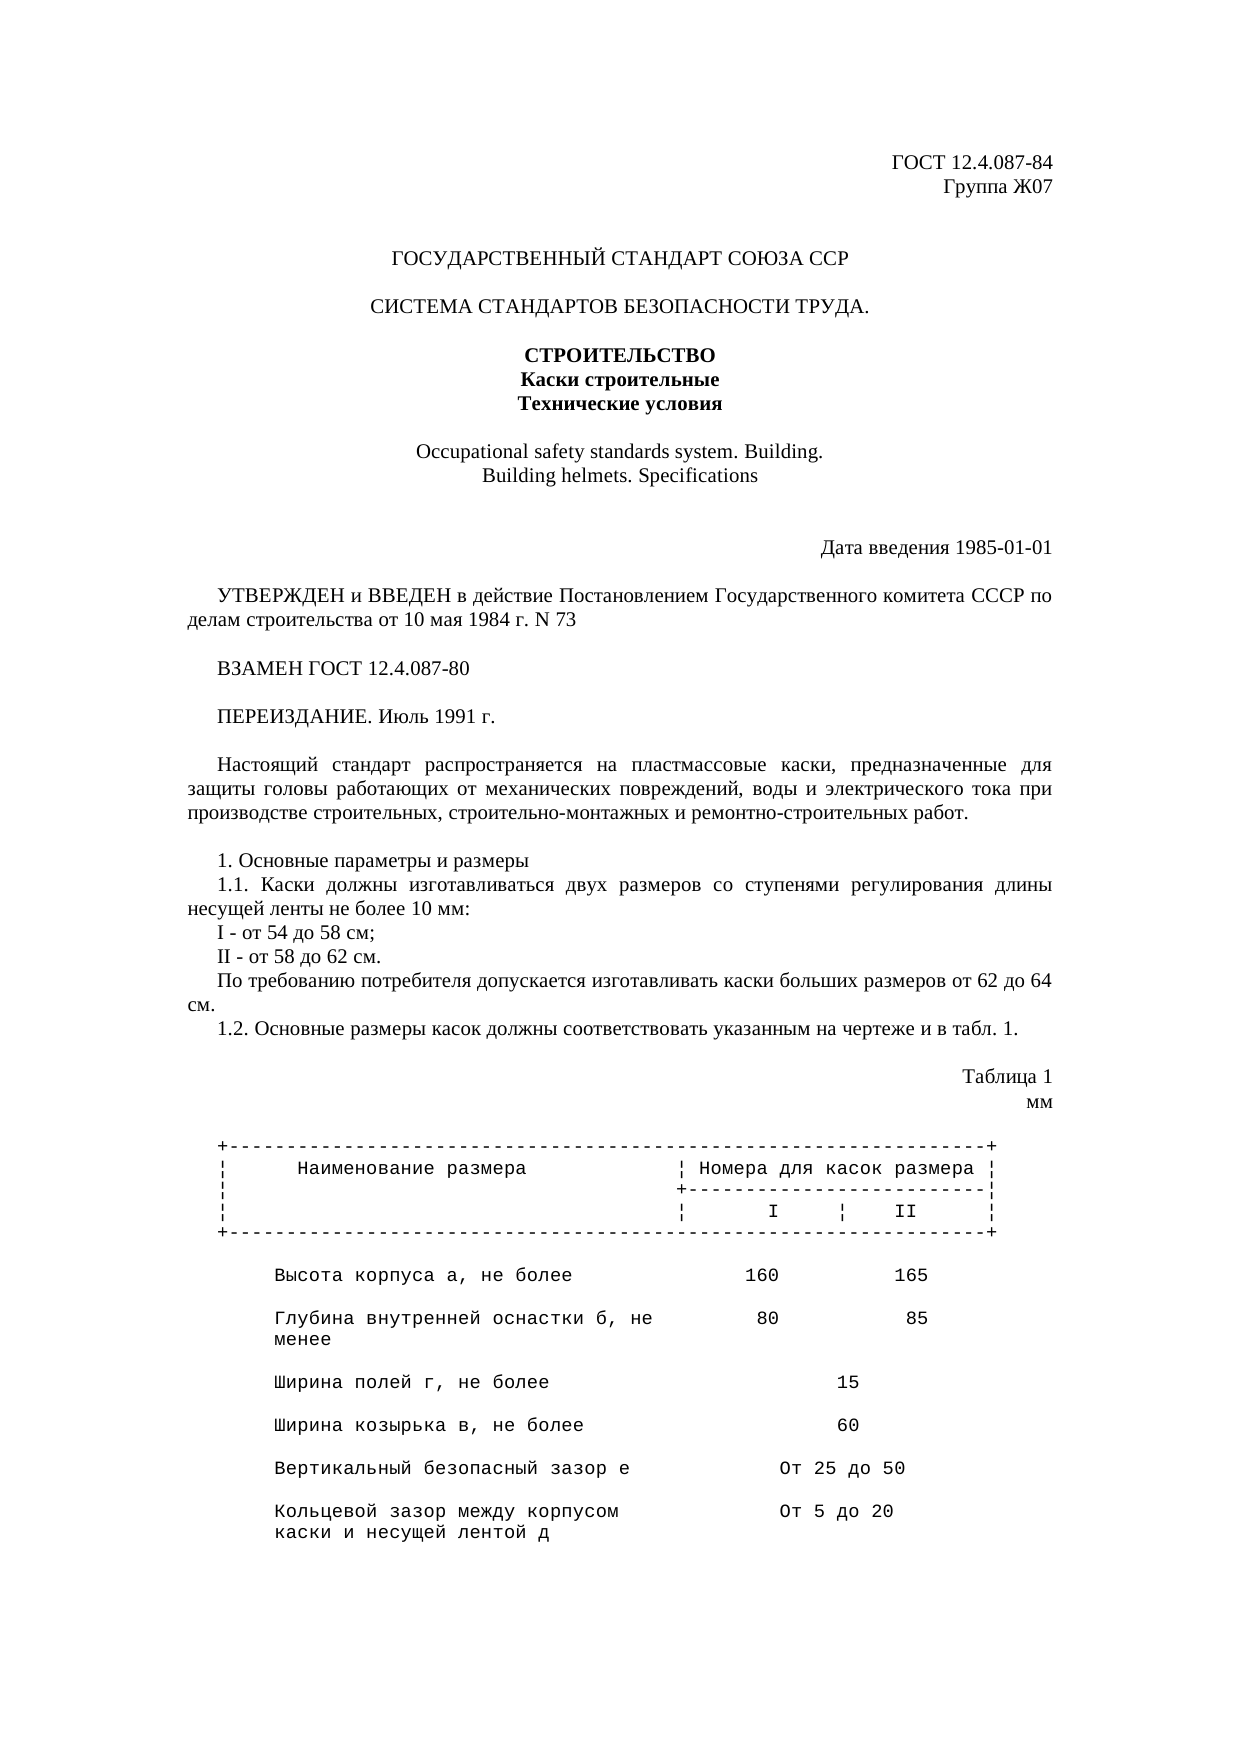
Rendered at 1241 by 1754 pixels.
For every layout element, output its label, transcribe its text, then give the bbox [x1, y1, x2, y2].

text мм [187, 1088, 1053, 1112]
text II - от 58 до 62 см. [187, 944, 1053, 968]
text ГОСУДАРСТВЕННЫЙ СТАНДАРТ СОЮЗА ССР [187, 246, 1053, 270]
text Ширина козырька в, не более 60 [187, 1416, 1053, 1437]
text ПЕРЕИЗДАНИЕ. Июль 1991 г. [187, 703, 1053, 727]
text Каски строительные [187, 367, 1053, 391]
text Высота корпуса а, не более 160 165 [187, 1265, 1053, 1287]
text 1.2. Основные размеры касок должны соответствовать указанным на чертеже и в табл. 1. [187, 1016, 1053, 1040]
text Настоящий стандарт распространяется на пластмассовые каски, предназначенные для защиты головы работающих от механических повреждений, воды и электрического тока при производстве строительных, строительно-монтажных и ремонтно-строительных работ. [187, 752, 1053, 824]
text 1. Основные параметры и размеры [187, 848, 1053, 872]
text Дата введения 1985-01-01 [187, 535, 1053, 559]
text Occupational safety standards system. Building. [187, 439, 1053, 463]
text Вертикальный безопасный зазор е От 25 до 50 [187, 1458, 1053, 1480]
text ГОСТ 12.4.087-84 [187, 150, 1053, 174]
text I - от 54 до 58 см; [187, 920, 1053, 944]
text ¦ +--------------------------¦ [187, 1179, 1053, 1201]
text ¦ Наименование размера ¦ Номера для касок размера ¦ [187, 1158, 1053, 1179]
text Ширина полей г, не более 15 [187, 1373, 1053, 1394]
text Building helmets. Specifications [187, 463, 1053, 487]
text ВЗАМЕН ГОСТ 12.4.087-80 [187, 655, 1053, 679]
text СТРОИТЕЛЬСТВО [187, 342, 1053, 367]
text +------------------------------------------------------------------+ [187, 1137, 1053, 1158]
text 1.1. Каски должны изготавливаться двух размеров со ступенями регулирования длины несущей ленты не более 10 мм: [187, 872, 1053, 920]
text По требованию потребителя допускается изготавливать каски больших размеров от 62 до 64 см. [187, 968, 1053, 1016]
text каски и несущей лентой д [187, 1523, 1053, 1544]
text Таблица 1 [187, 1064, 1053, 1088]
text Группа Ж07 [187, 174, 1053, 198]
text Кольцевой зазор между корпусом От 5 до 20 [187, 1501, 1053, 1523]
text ¦ ¦ I ¦ II ¦ [187, 1201, 1053, 1222]
text УТВЕРЖДЕН и ВВЕДЕН в действие Постановлением Государственного комитета СССР по делам строительства от 10 мая 1984 г. N 73 [187, 583, 1053, 631]
text +------------------------------------------------------------------+ [187, 1222, 1053, 1244]
text Глубина внутренней оснастки б, не 80 85 [187, 1308, 1053, 1330]
text СИСТЕМА СТАНДАРТОВ БЕЗОПАСНОСТИ ТРУДА. [187, 294, 1053, 318]
text Технические условия [187, 391, 1053, 415]
text менее [187, 1330, 1053, 1351]
